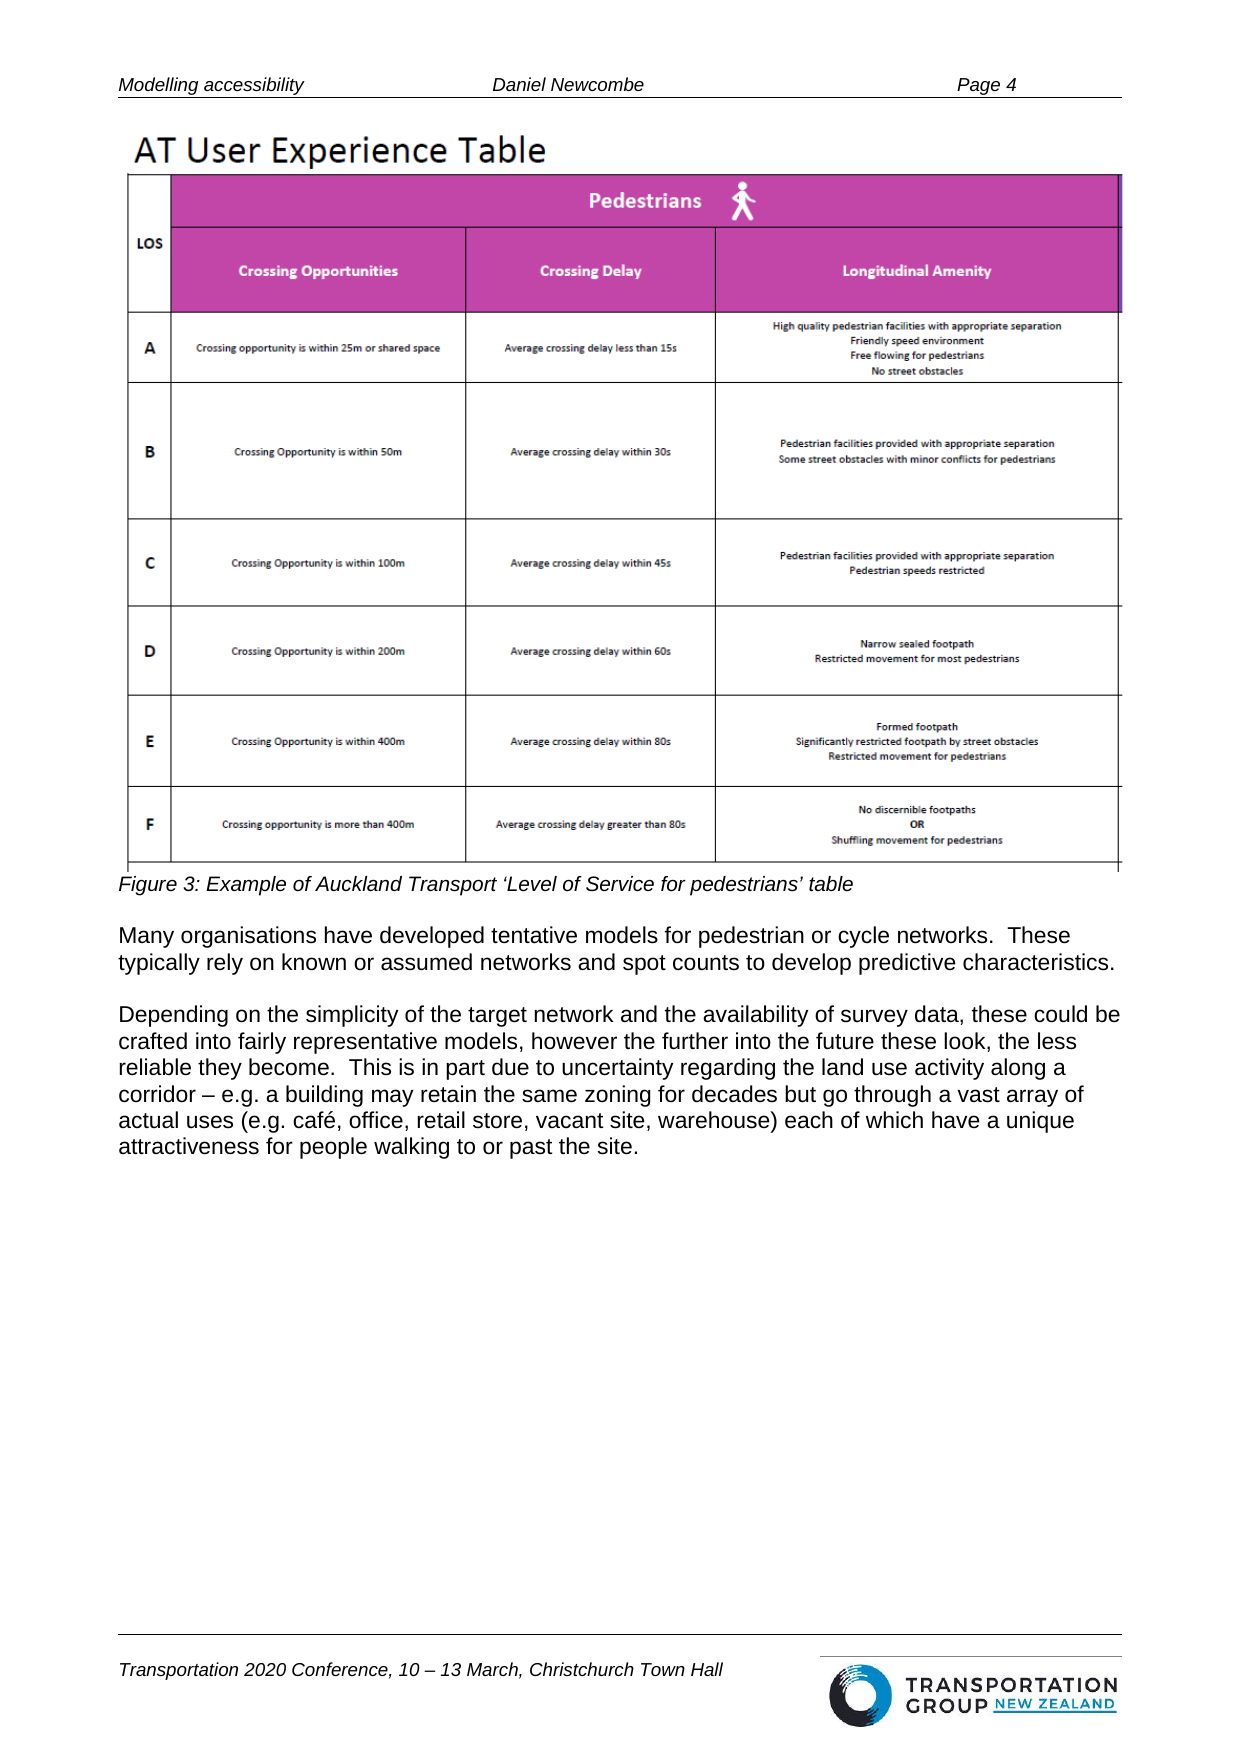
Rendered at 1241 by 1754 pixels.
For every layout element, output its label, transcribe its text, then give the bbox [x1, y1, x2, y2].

text Depending on the simplicity of the target network and the availability of survey data, these could be crafted into fairly representative models, however the further into the future these look, the less reliable they become. This is in part due to uncertainty regarding the land use activity along a corridor – e.g. a building may retain the same zoning for decades but go through a vast array of actual uses (e.g. café, office, retail store, vacant site, warehouse) each of which have a unique attractiveness for people walking to or past the site. [118, 1001, 1122, 1159]
text Figure 3: Example of Auckland Transport ‘Level of Service for pedestrians’ table [118, 872, 1122, 896]
picture [118, 127, 1123, 872]
text Many organisations have developed tentative models for pedestrian or cycle networks. These typically rely on known or assumed networks and spot counts to develop predictive characteristics. [118, 922, 1122, 975]
picture [818, 1656, 1122, 1728]
